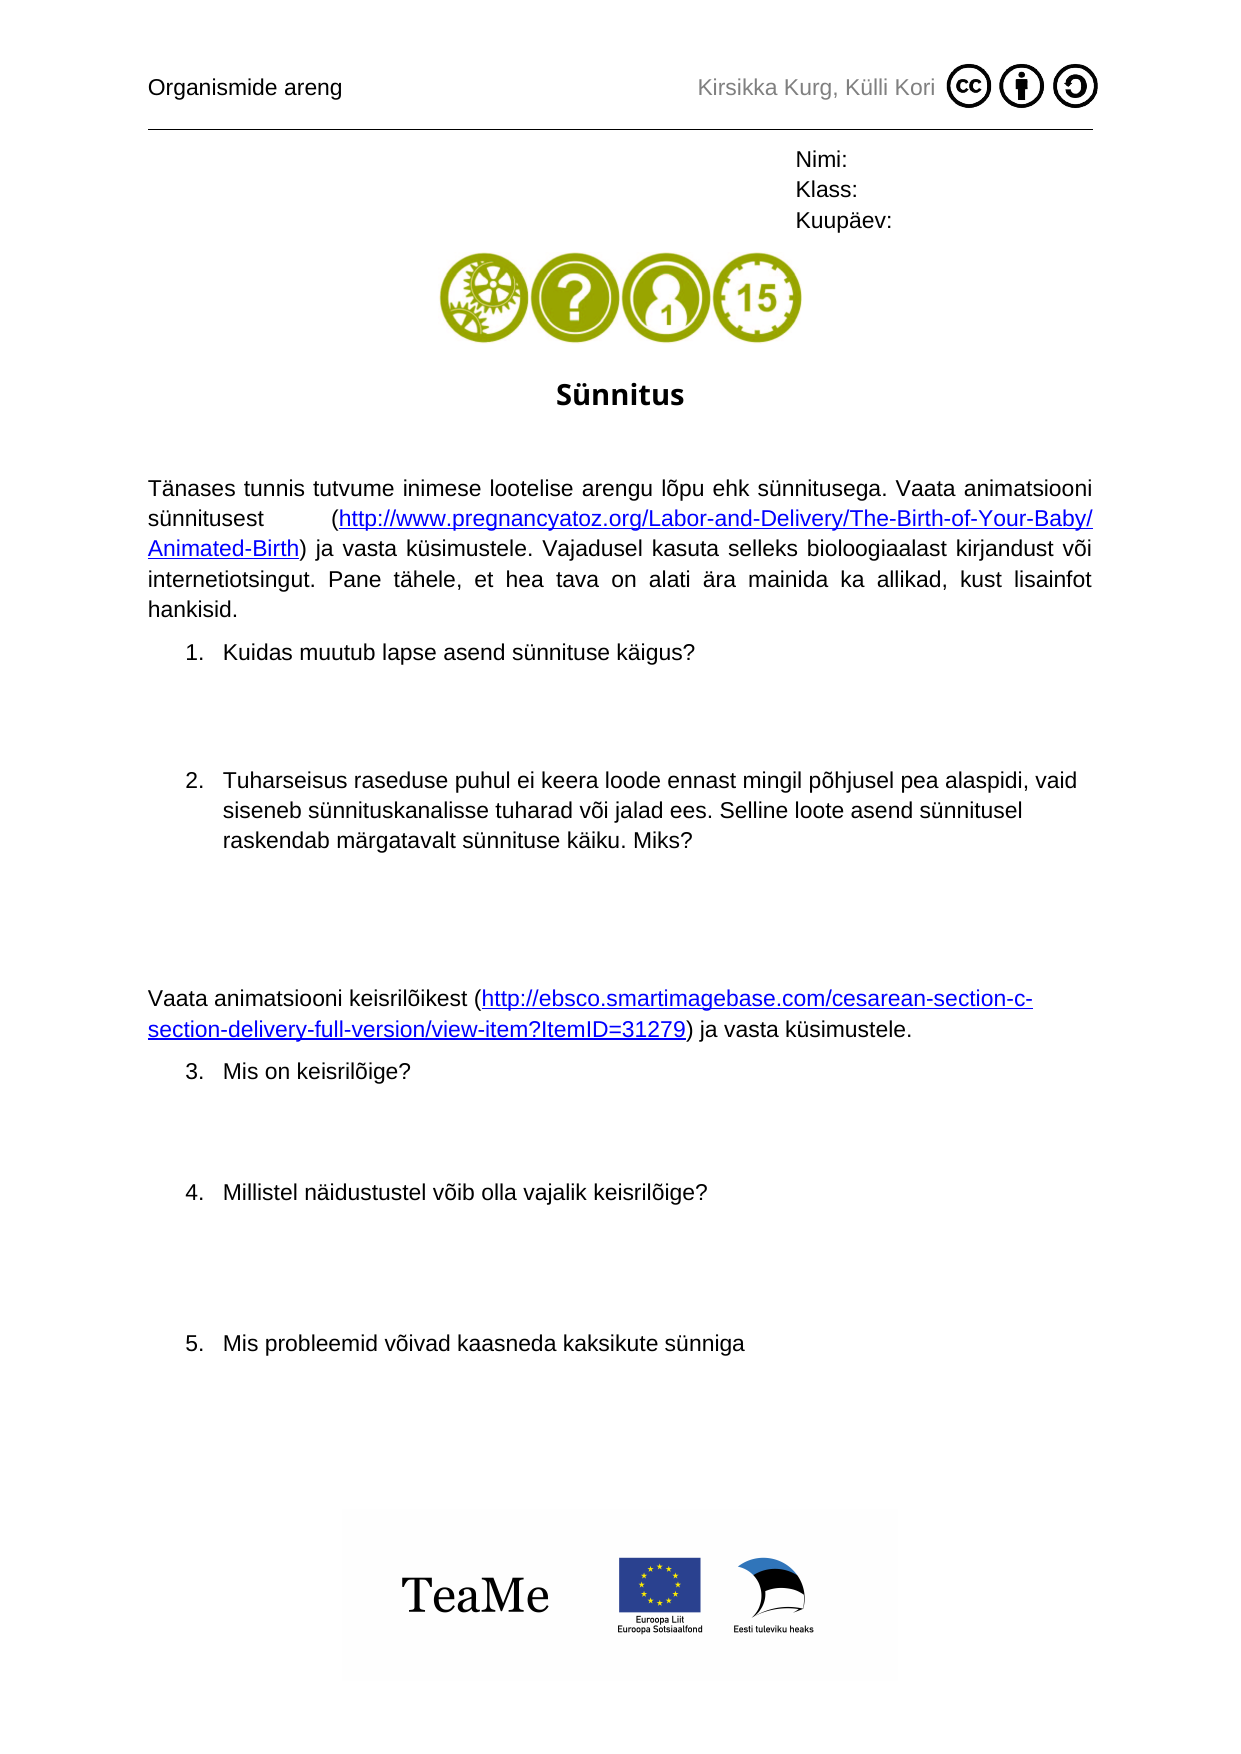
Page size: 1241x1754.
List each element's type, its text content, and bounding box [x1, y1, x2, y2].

picture [342, 1509, 899, 1681]
picture [438, 252, 803, 344]
list Tuharseisus raseduse puhul ei keera loode ennast mingil põhjusel pea alaspidi, vaid siseneb sünnituskanalisse tuharad või jalad ees. Selline loote asend sünnitusel raskendab märgatavalt sünnituse käiku. Miks? [185, 767, 1093, 853]
text Tänases tunnis tutvume inimese lootelise arengu lõpu ehk sünnitusega. Vaata animatsiooni sünnitusest (http://www.pregnancyatoz.org/Labor-and-Delivery/The-Birth-of-Your-Baby/Animated-Birth) ja vasta küsimustele. Vajadusel kasuta selleks bioloogiaalast kirjandust või internetiotsingut. Pane tähele, et hea tava on alati ära mainida ka allikad, kust lisainfot hankisid. [148, 475, 1093, 622]
list Mis on keisrilõige? [185, 1058, 1093, 1084]
list Kuidas muutub lapse asend sünnituse käigus? [185, 638, 1093, 665]
picture [941, 60, 1102, 113]
text Vaata animatsiooni keisrilõikest (http://ebsco.smartimagebase.com/cesarean-section-c-section-delivery-full-version/view-item?ItemID=31279) ja vasta küsimustele. [148, 985, 1093, 1042]
subtitle Sünnitus [148, 374, 1093, 414]
list Mis probleemid võivad kaasneda kaksikute sünniga [185, 1330, 1093, 1356]
list Millistel näidustustel võib olla vajalik keisrilõige? [185, 1179, 1093, 1236]
